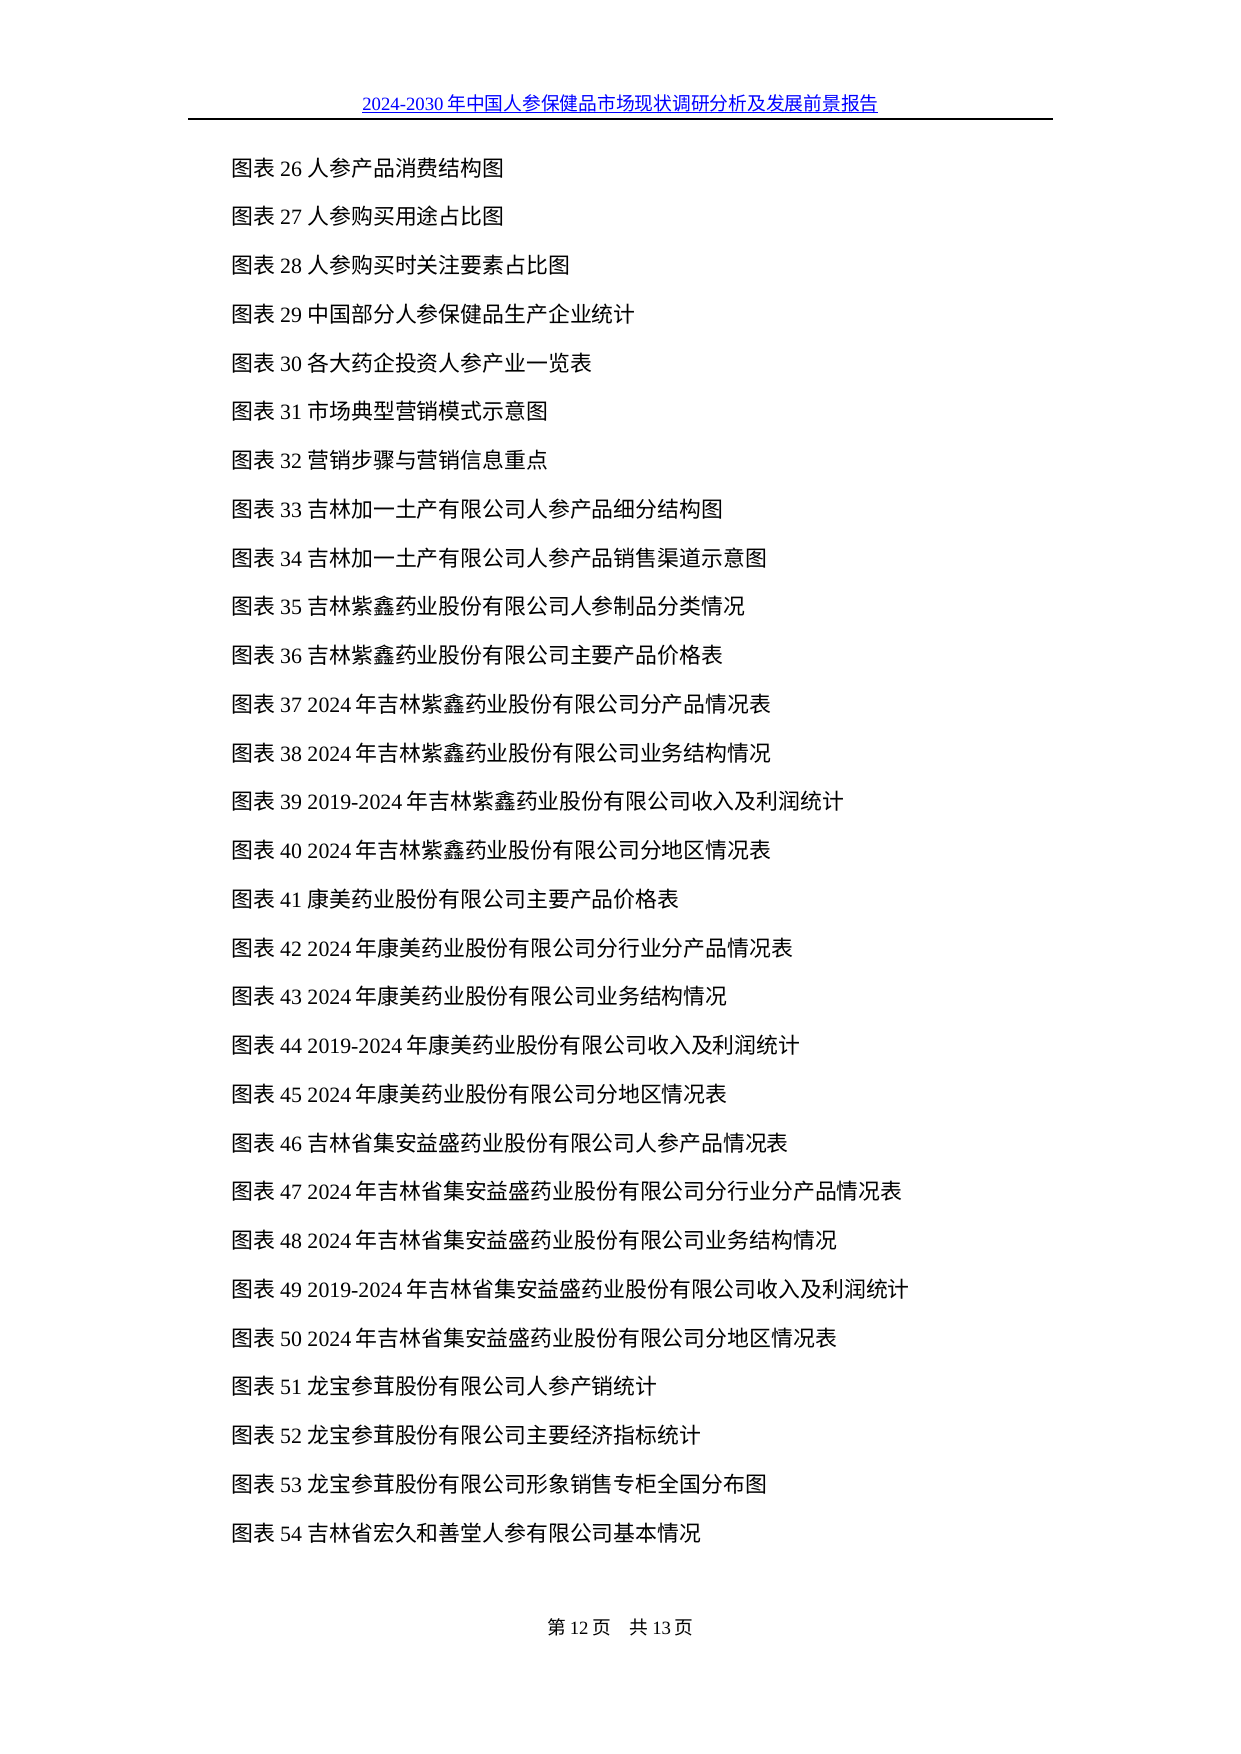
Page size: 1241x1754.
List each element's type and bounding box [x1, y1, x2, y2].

text [187, 150, 1053, 1548]
